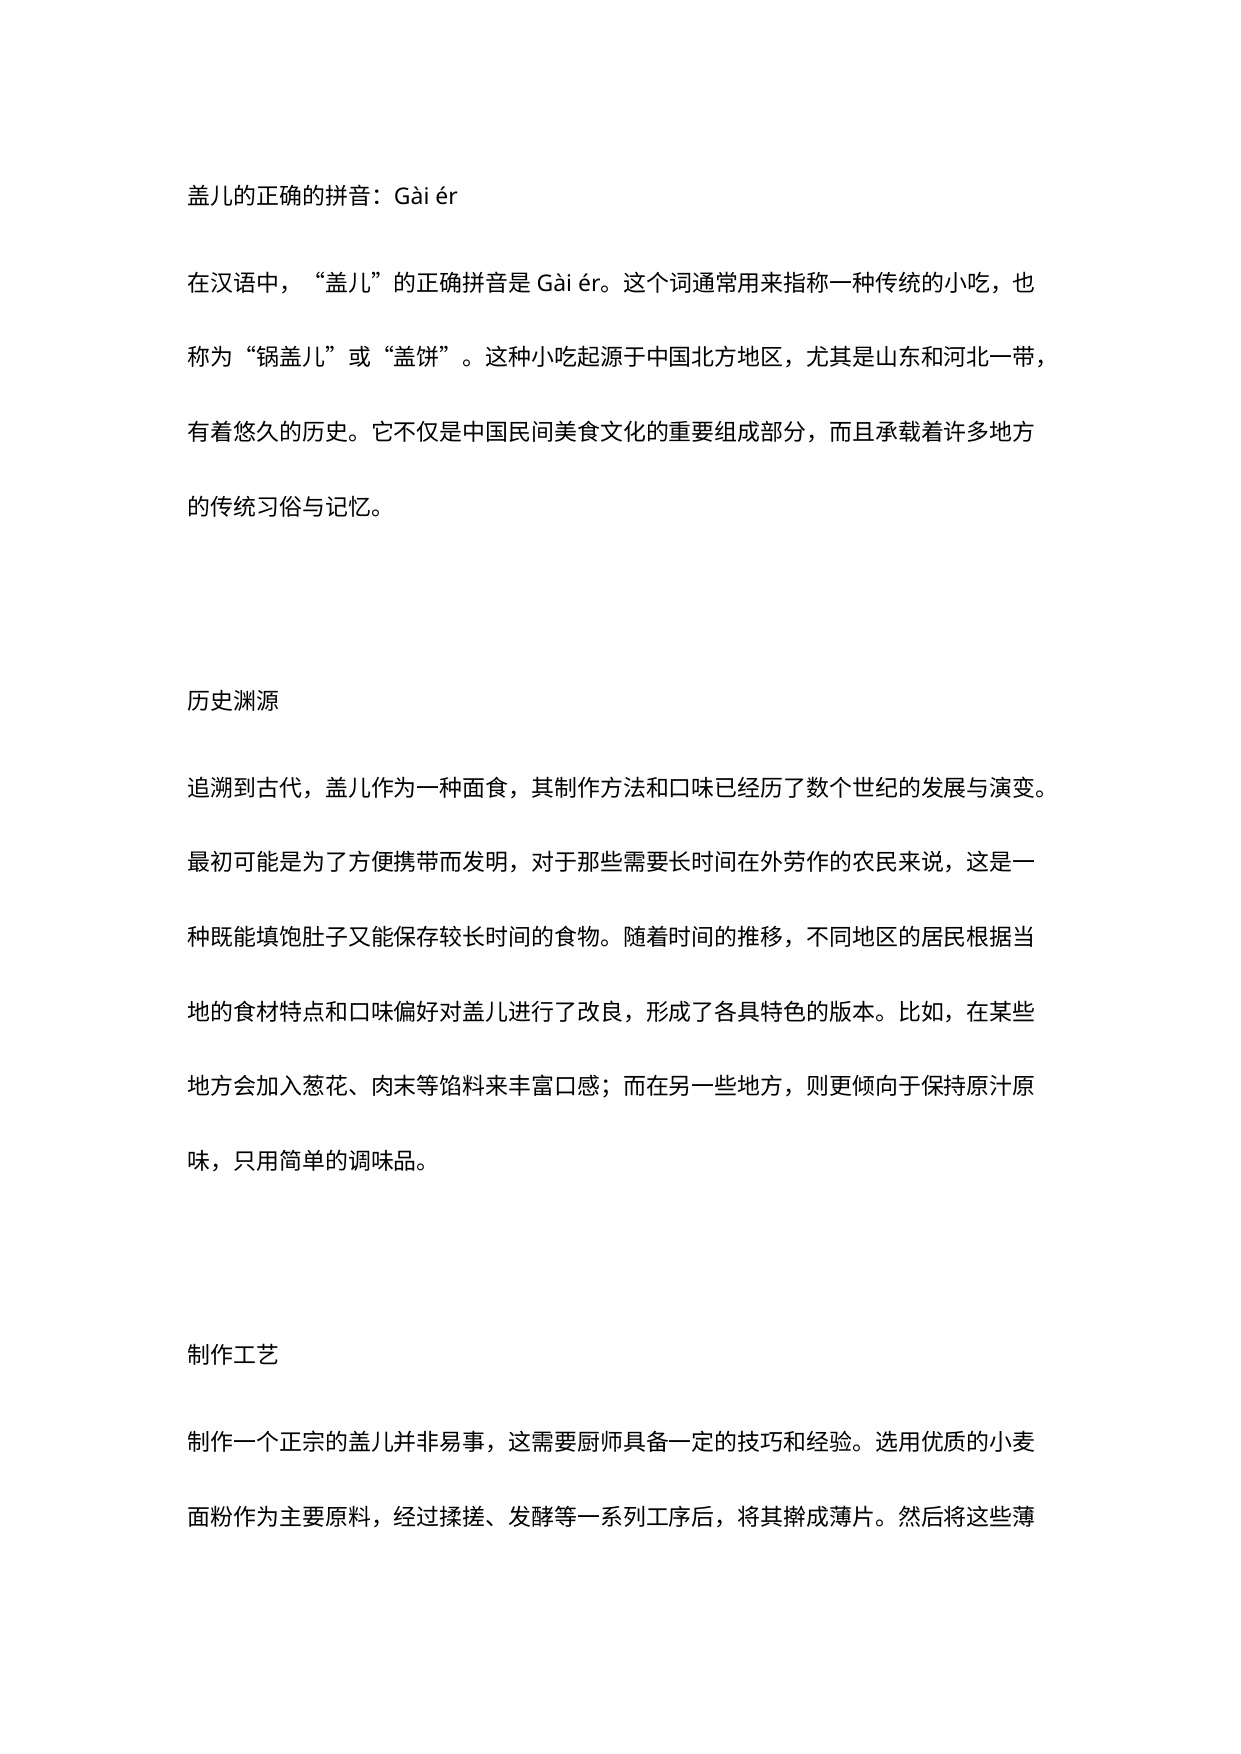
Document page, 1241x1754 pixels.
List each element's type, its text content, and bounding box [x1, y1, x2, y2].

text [187, 1408, 1053, 1547]
text 制作工艺 [187, 1321, 1053, 1386]
text 追溯到古代，盖儿作为一种面食，其制作方法和口味已经历了数个世纪的发展与演变。最初可能是为了方便携带而发明，对于那些需要长时间在外劳作的农民来说，这是一种既能填饱肚子又能保存较长时间的食物。随着时间的推移，不同地区的居民根据当地的食材特点和口味偏好对盖儿进行了改良，形成了各具特色的版本。比如，在某些地方会加入葱花、肉末等馅料来丰富口感；而在另一些地方，则更倾向于保持原汁原味，只用简单的调味品。 [187, 753, 1053, 1192]
text 历史渊源 [187, 667, 1053, 732]
text 盖儿的正确的拼音：Gài ér [187, 162, 1053, 227]
text 在汉语中，“盖儿”的正确拼音是 Gài ér。这个词通常用来指称一种传统的小吃，也称为“锅盖儿”或“盖饼”。这种小吃起源于中国北方地区，尤其是山东和河北一带，有着悠久的历史。它不仅是中国民间美食文化的重要组成部分，而且承载着许多地方的传统习俗与记忆。 [187, 249, 1053, 538]
